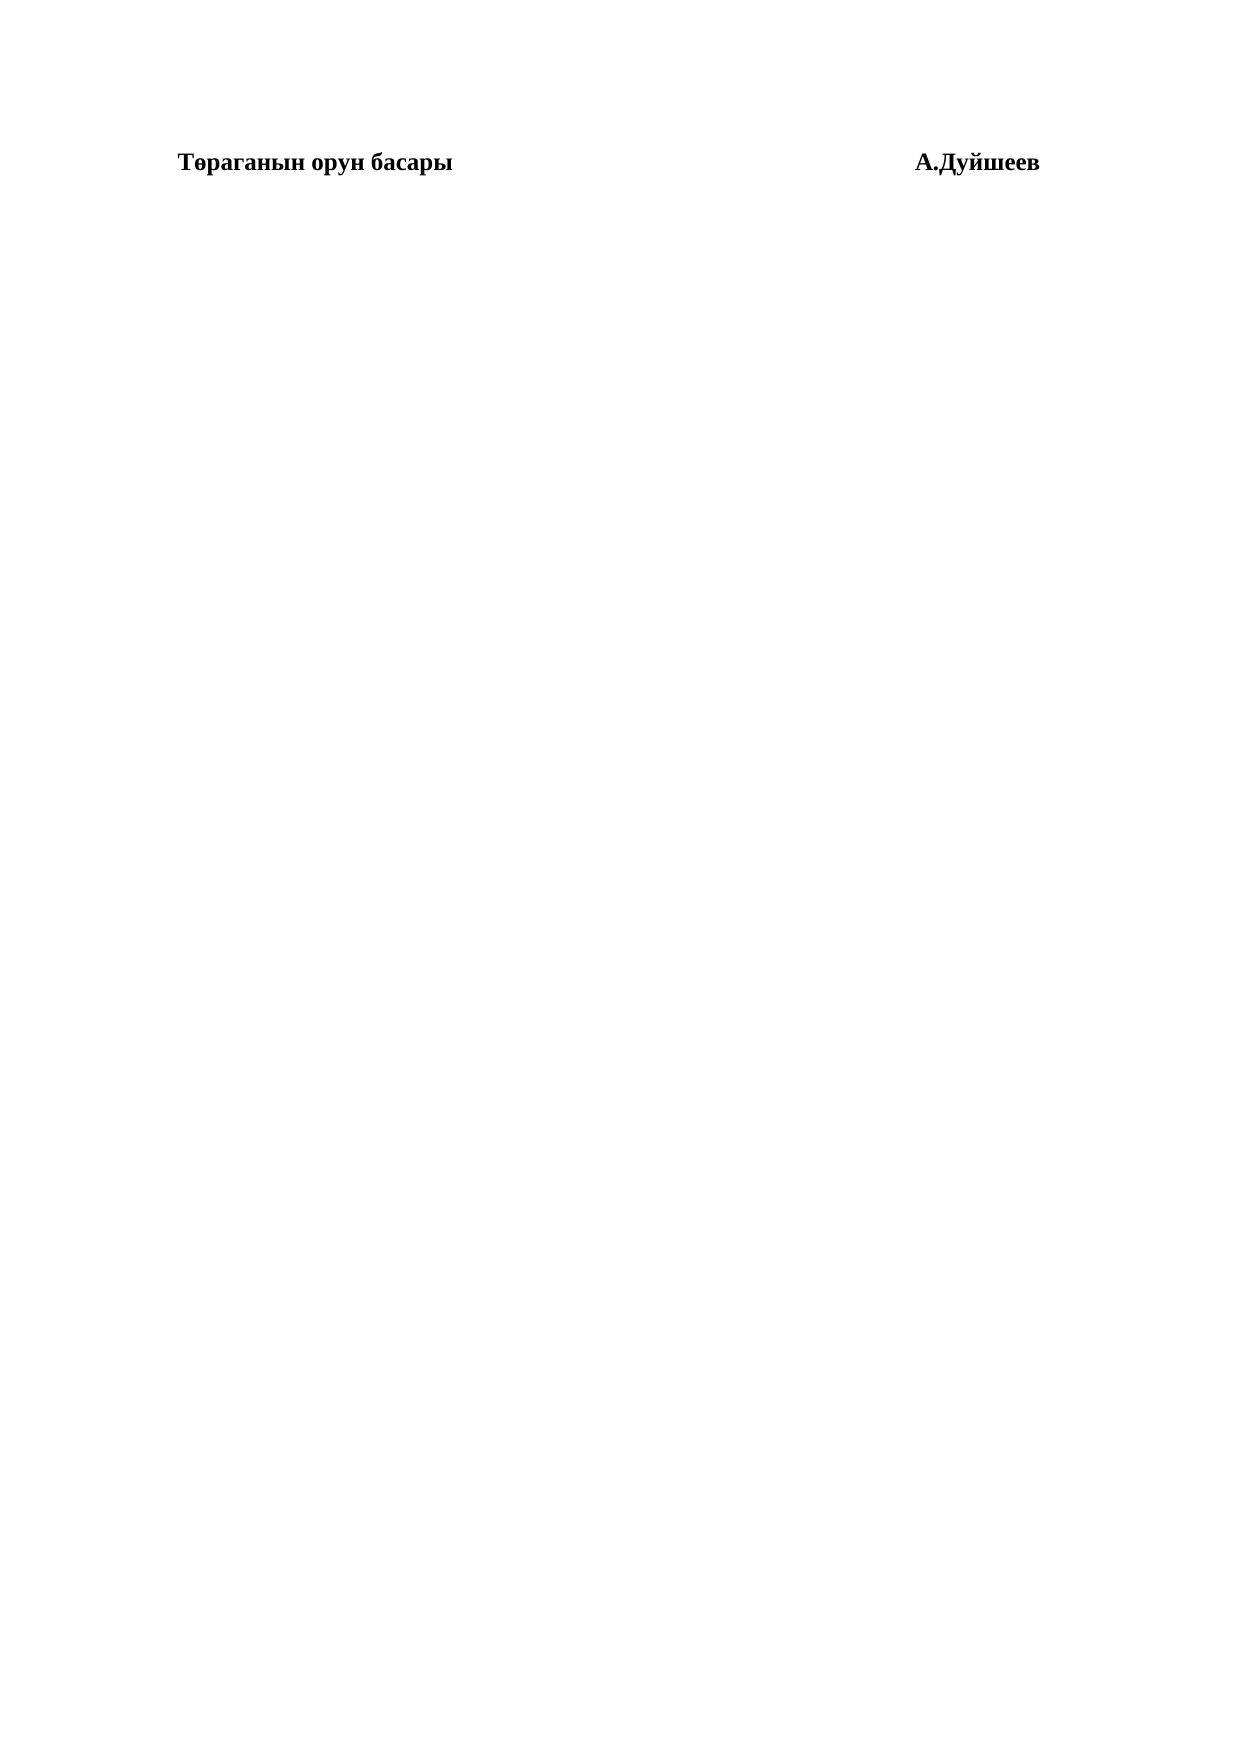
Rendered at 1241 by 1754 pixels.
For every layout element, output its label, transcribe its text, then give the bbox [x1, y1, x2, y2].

text Төраганын орун басары А.Дуйшеев [177, 147, 1152, 176]
